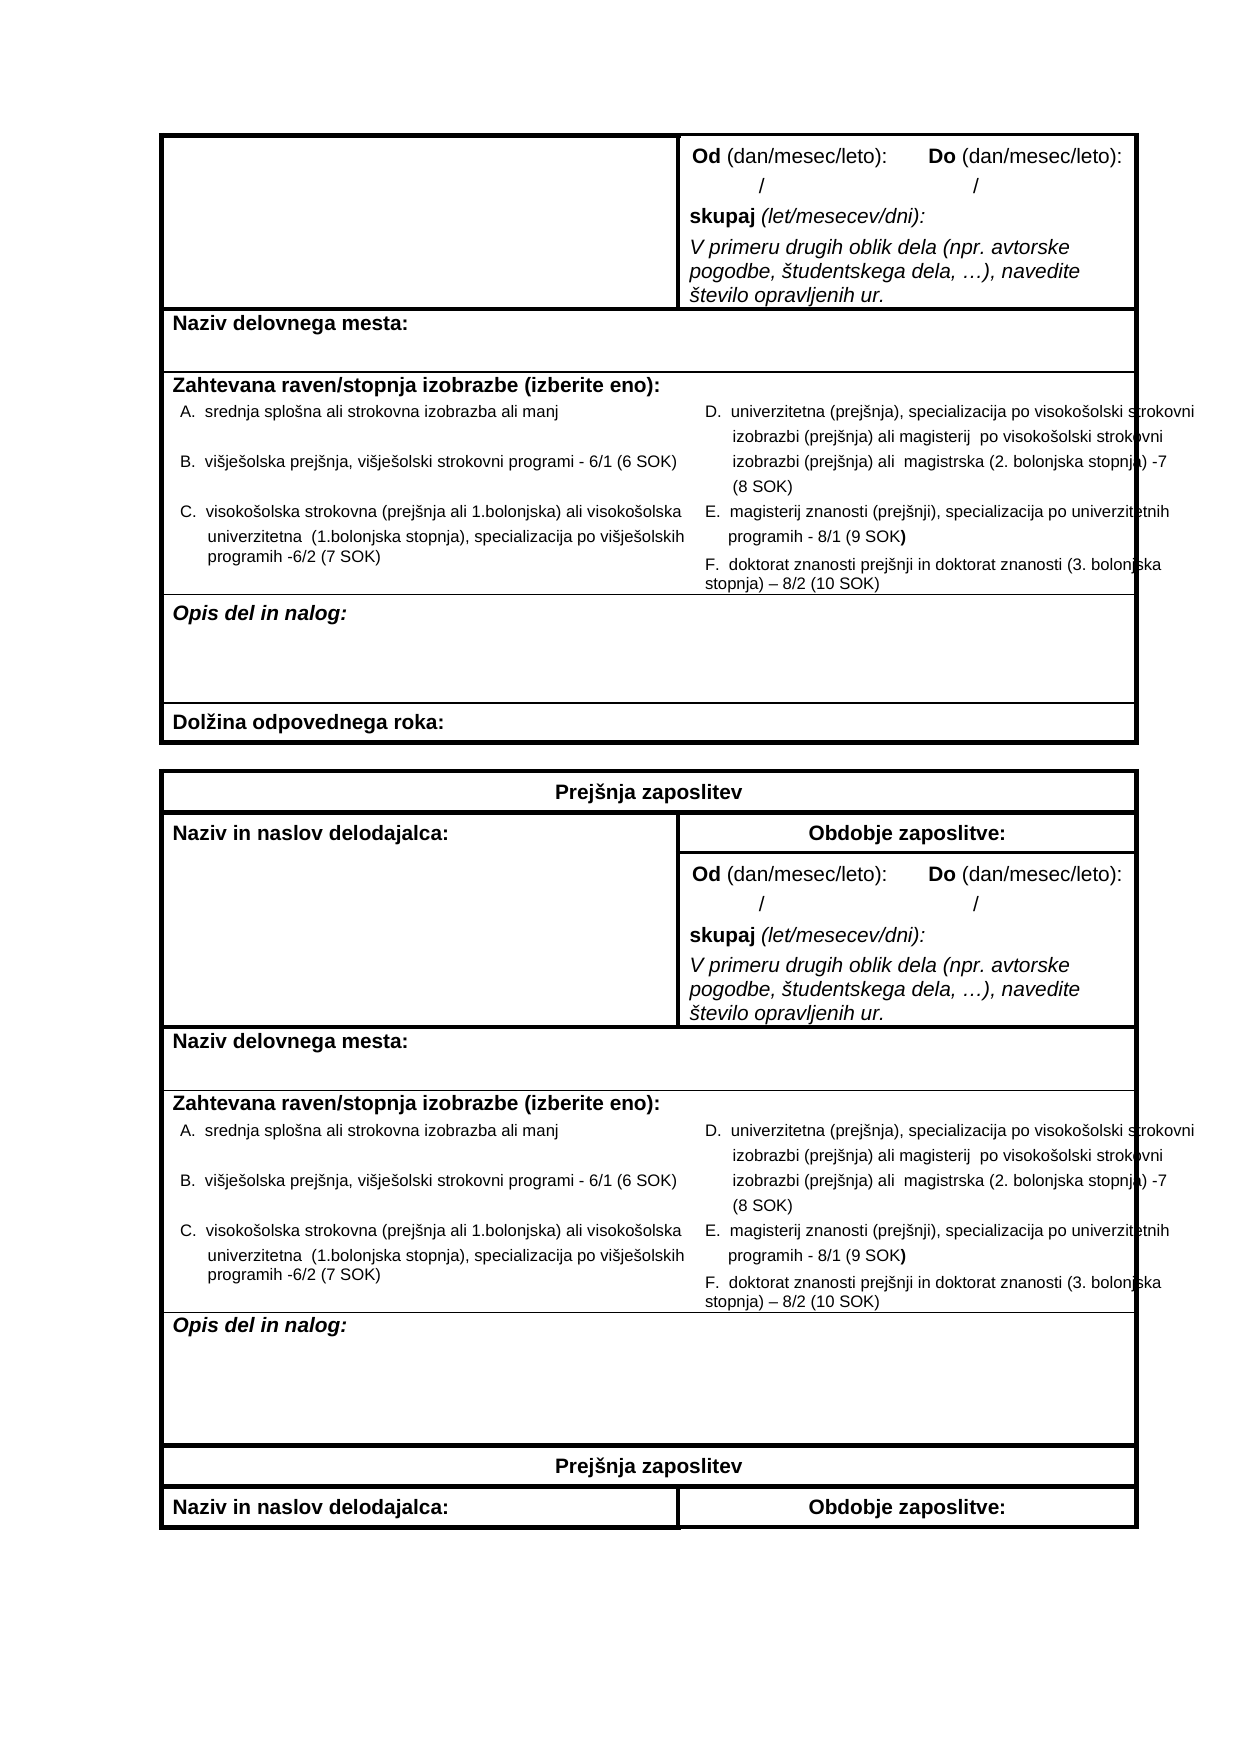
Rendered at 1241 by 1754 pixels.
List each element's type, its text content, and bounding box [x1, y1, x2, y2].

table_cell Od (dan/mesec/leto): Do (dan/mesec/leto): / / skupaj (let/mesecev/dni): V primeru drugih oblik dela (npr. avtorske pogodbe, študentskega dela, …), navedite število opravljenih ur. [680, 854, 1134, 1024]
table_cell Dolžina odpovednega roka: [164, 704, 1134, 740]
table_cell Prejšnja zaposlitev [164, 1448, 1134, 1484]
table_cell Naziv delovnega mesta: [164, 1029, 1134, 1089]
table_cell Obdobje zaposlitve: [680, 1489, 1134, 1525]
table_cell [164, 138, 676, 306]
table_cell Opis del in nalog: [164, 1313, 1134, 1443]
table_cell Obdobje zaposlitve: [680, 815, 1134, 851]
table_cell Naziv delovnega mesta: [164, 311, 1134, 371]
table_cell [164, 1489, 676, 1525]
table_header Prejšnja zaposlitev [164, 773, 1134, 810]
table_cell Opis del in nalog: [164, 595, 1134, 702]
table_cell Zahtevana raven/stopnja izobrazbe (izberite eno): [164, 1091, 1134, 1312]
table_cell Zahtevana raven/stopnja izobrazbe (izberite eno): [164, 373, 1134, 593]
table_cell Od (dan/mesec/leto): Do (dan/mesec/leto): / / skupaj (let/mesecev/dni): V primeru drugih oblik dela (npr. avtorske pogodbe, študentskega dela, …), navedite število opravljenih ur. [680, 136, 1134, 306]
table_cell Naziv in naslov delodajalca: [164, 815, 676, 1024]
